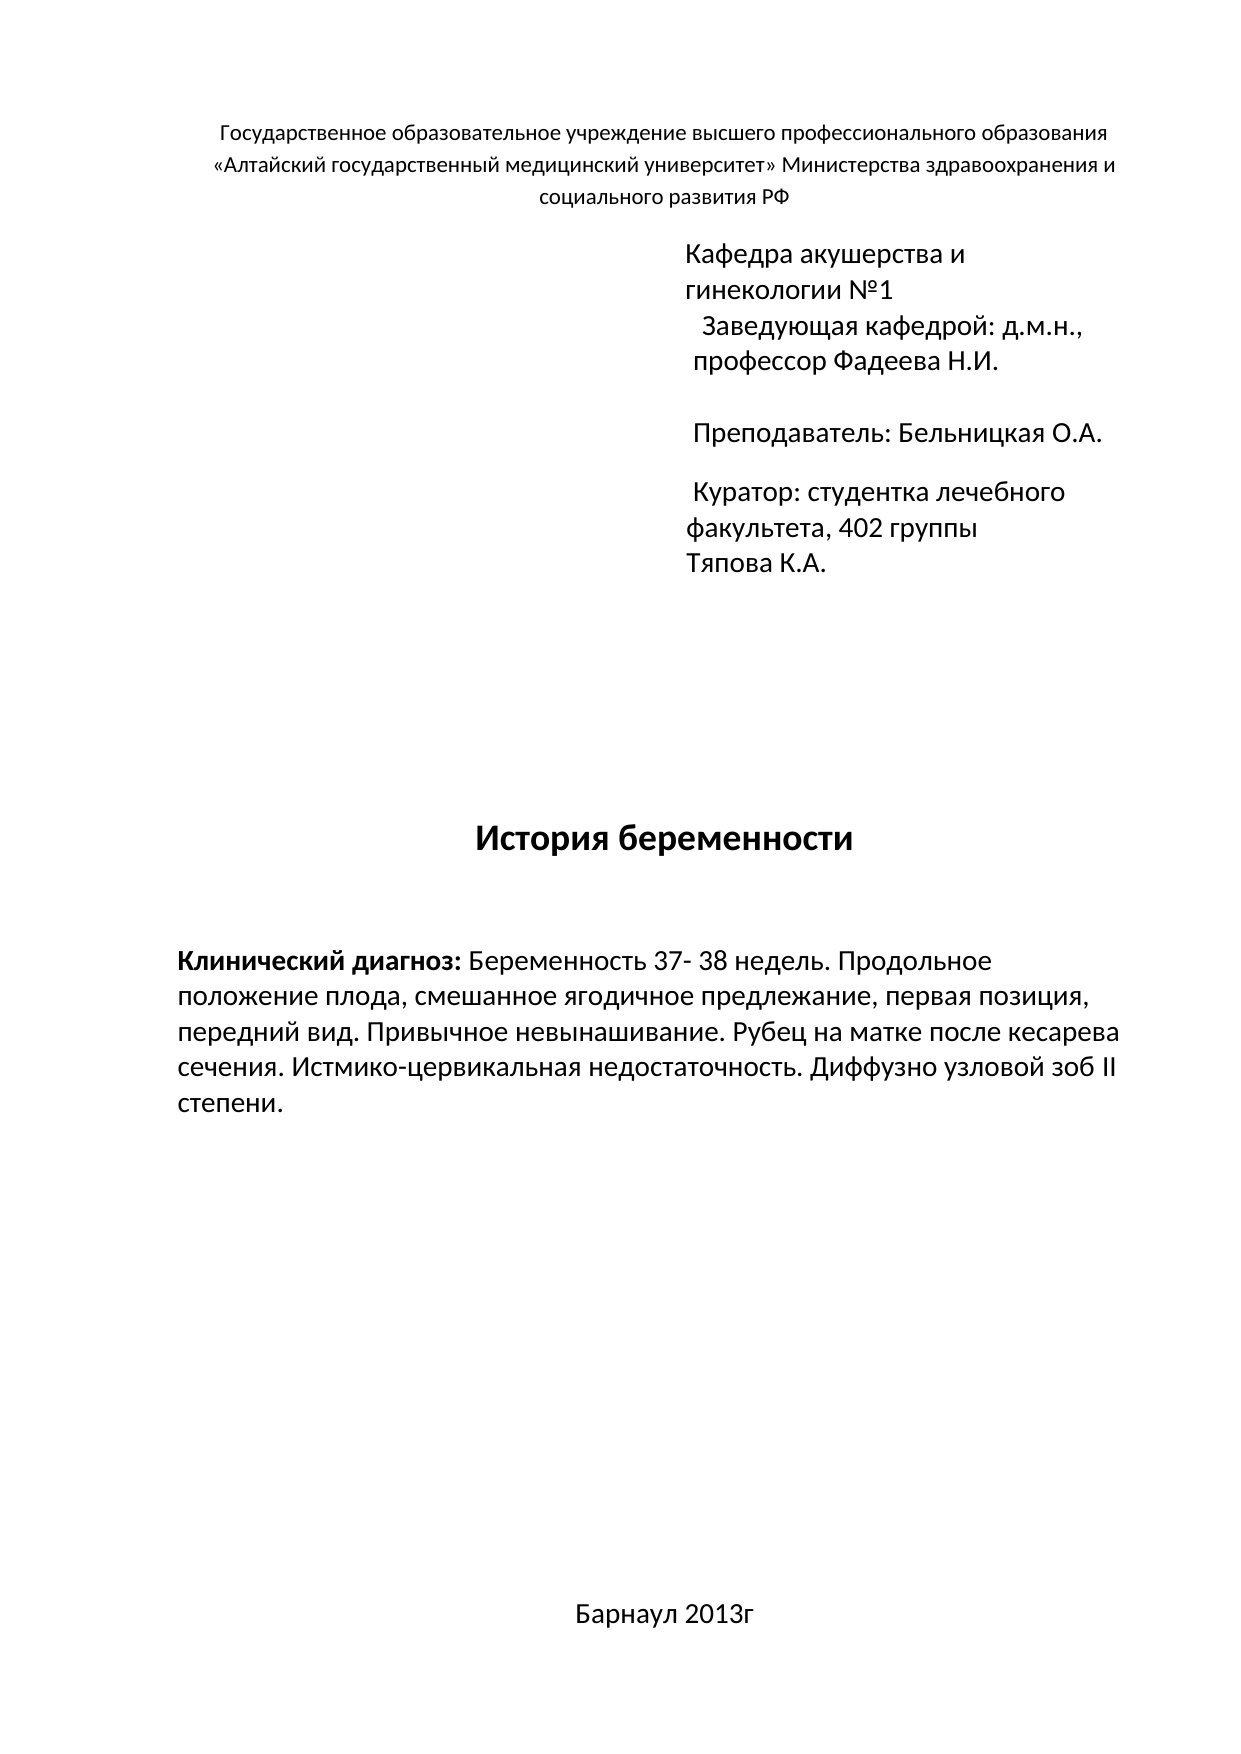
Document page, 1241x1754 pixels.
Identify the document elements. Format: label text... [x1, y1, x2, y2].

text Государственное образовательное учреждение высшего профессионального образования «Алтайский государственный медицинский университет» Министерства здравоохранения и социального развития РФ [177, 118, 1152, 211]
text Кафедра акушерства и [177, 236, 1152, 271]
text Куратор: студентка лечебного [561, 473, 1152, 509]
text положение плода, смешанное ягодичное предлежание, первая позиция, передний вид. Привычное невынашивание. Рубец на матке после кесарева сечения. Истмико-цервикальная недостаточность. Диффузно узловой зоб II степени. [177, 977, 1152, 1120]
text Преподаватель: Бельницкая О.А. [561, 414, 1152, 449]
text гинекологии №1 [177, 271, 1152, 307]
text Барнаул 2013г [177, 1595, 1152, 1631]
text Клинический диагноз: Беременность 37- 38 недель. Продольное [177, 942, 1152, 977]
text профессор Фадеева Н.И. [561, 342, 1152, 378]
text История беременности [177, 814, 1152, 860]
text факультета, 402 группы [561, 509, 1152, 544]
text Заведующая кафедрой: д.м.н., [561, 307, 1152, 342]
text Тяпова К.А. [561, 544, 1152, 580]
